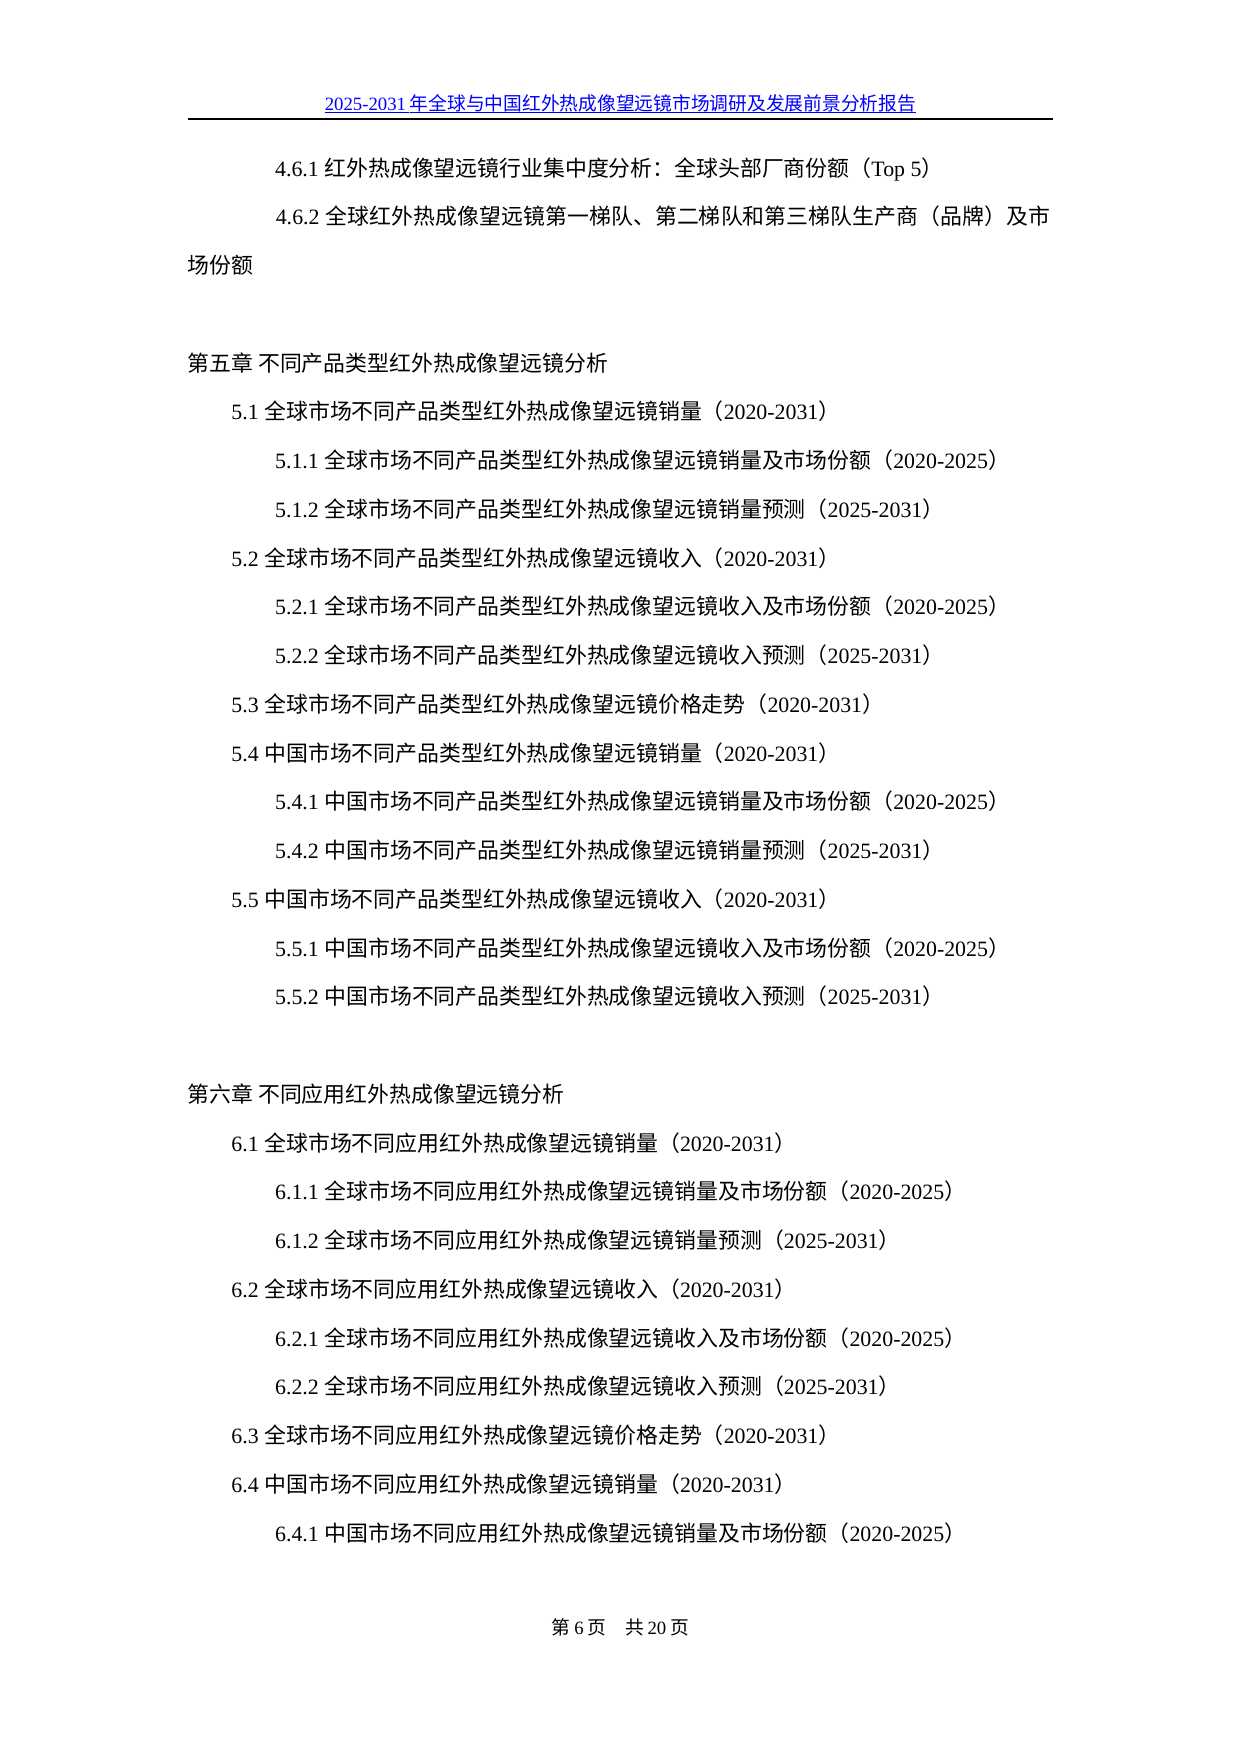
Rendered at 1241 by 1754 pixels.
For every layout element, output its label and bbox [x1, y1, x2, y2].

text [187, 150, 1053, 1548]
